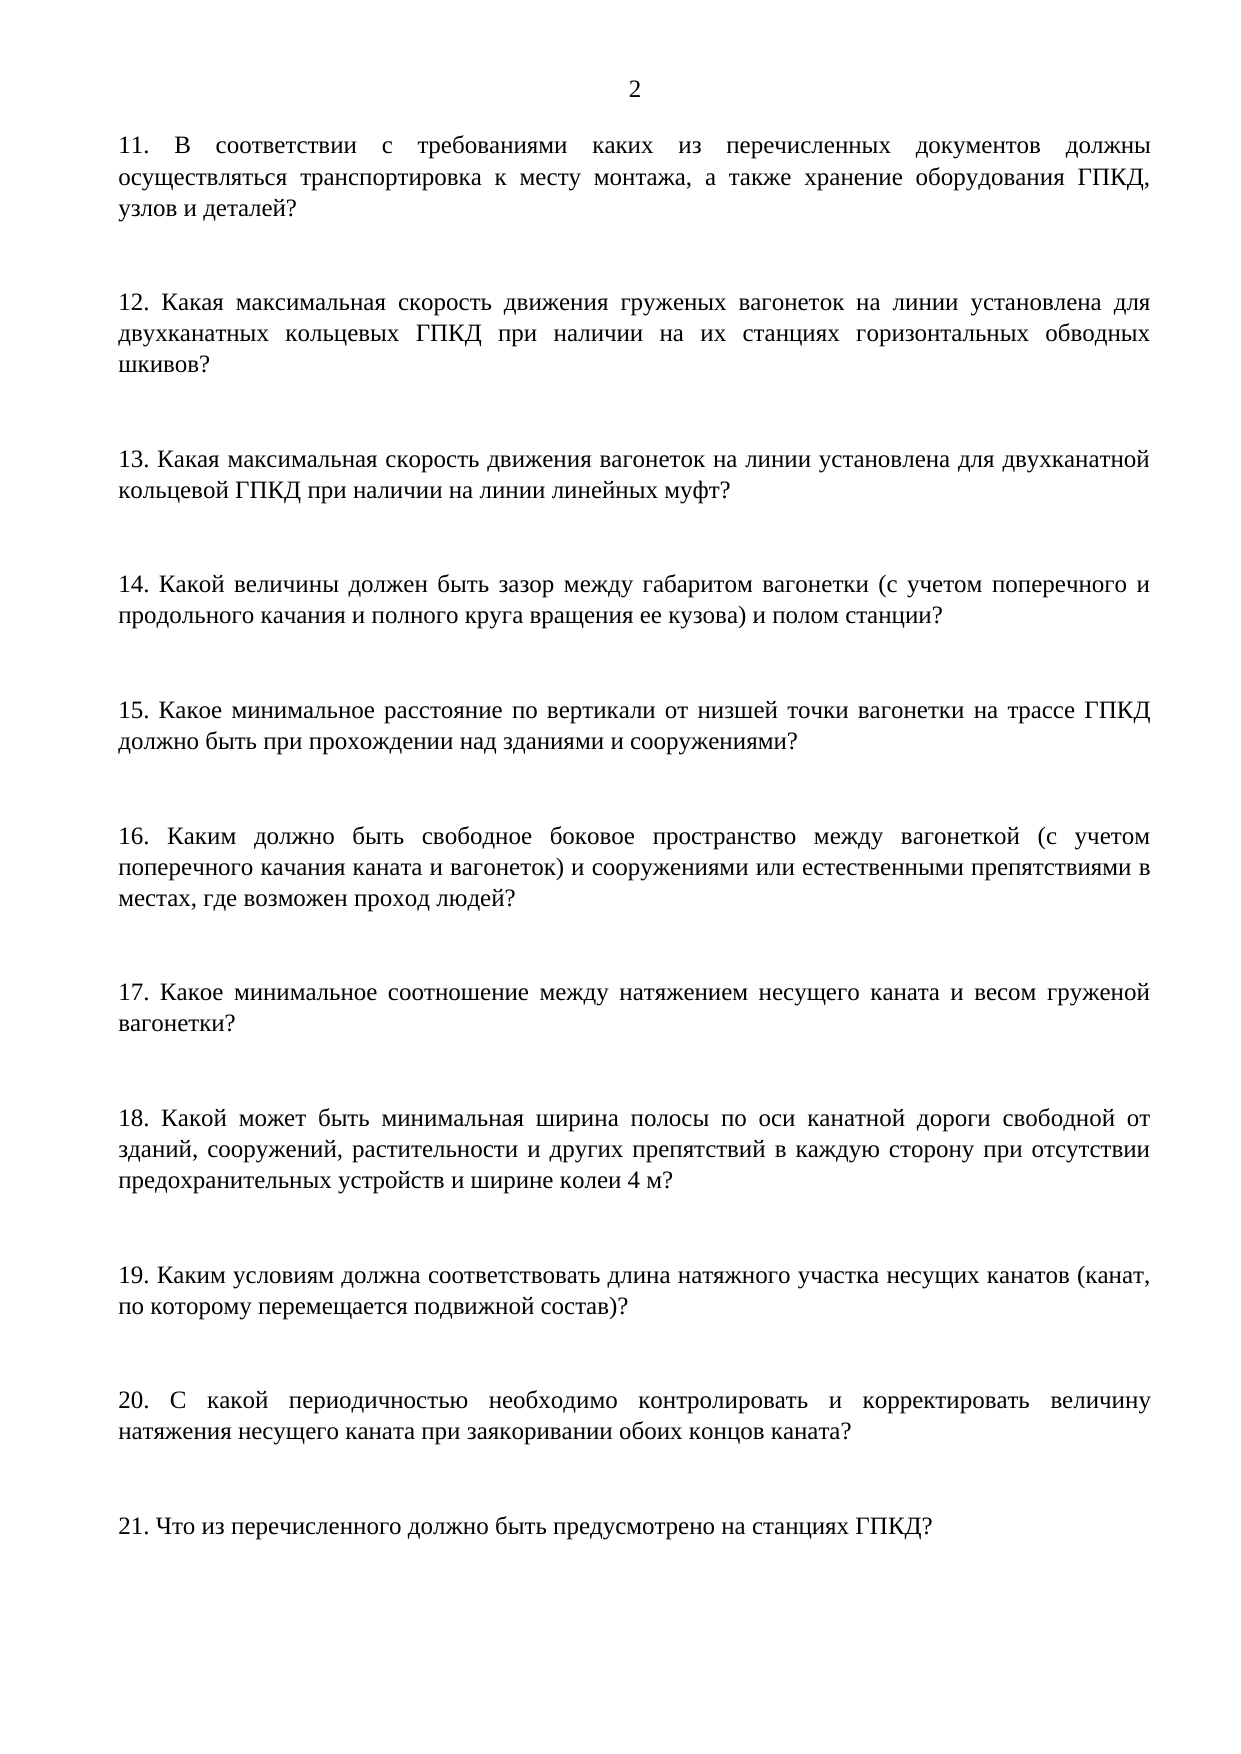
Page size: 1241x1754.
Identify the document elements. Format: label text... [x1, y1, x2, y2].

text 14. Какой величины должен быть зазор между габаритом вагонетки (с учетом поперечного и продольного качания и полного круга вращения ее кузова) и полом станции? [118, 569, 1152, 629]
text 19. Каким условиям должна соответствовать длина натяжного участка несущих канатов (канат, по которому перемещается подвижной состав)? [118, 1260, 1152, 1319]
text 18. Какой может быть минимальная ширина полосы по оси канатной дороги свободной от зданий, сооружений, растительности и других препятствий в каждую сторону при отсутствии предохранительных устройств и ширине колеи 4 м? [118, 1103, 1152, 1194]
text 13. Какая максимальная скорость движения вагонеток на линии установлена для двухканатной кольцевой ГПКД при наличии на линии линейных муфт? [118, 444, 1152, 504]
text 12. Какая максимальная скорость движения груженых вагонеток на линии установлена для двухканатных кольцевых ГПКД при наличии на их станциях горизонтальных обводных шкивов? [118, 287, 1152, 378]
text 11. В соответствии с требованиями каких из перечисленных документов должны осуществляться транспортировка к месту монтажа, а также хранение оборудования ГПКД, узлов и деталей? [118, 131, 1152, 221]
text 21. Что из перечисленного должно быть предусмотрено на станциях ГПКД? [118, 1511, 1152, 1540]
text 20. С какой периодичностью необходимо контролировать и корректировать величину натяжения несущего каната при заякоривании обоих концов каната? [118, 1385, 1152, 1445]
text 17. Какое минимальное соотношение между натяжением несущего каната и весом груженой вагонетки? [118, 977, 1152, 1037]
text 16. Каким должно быть свободное боковое пространство между вагонеткой (с учетом поперечного качания каната и вагонеток) и сооружениями или естественными препятствиями в местах, где возможен проход людей? [118, 821, 1152, 912]
text 15. Какое минимальное расстояние по вертикали от низшей точки вагонетки на трассе ГПКД должно быть при прохождении над зданиями и сооружениями? [118, 695, 1152, 755]
